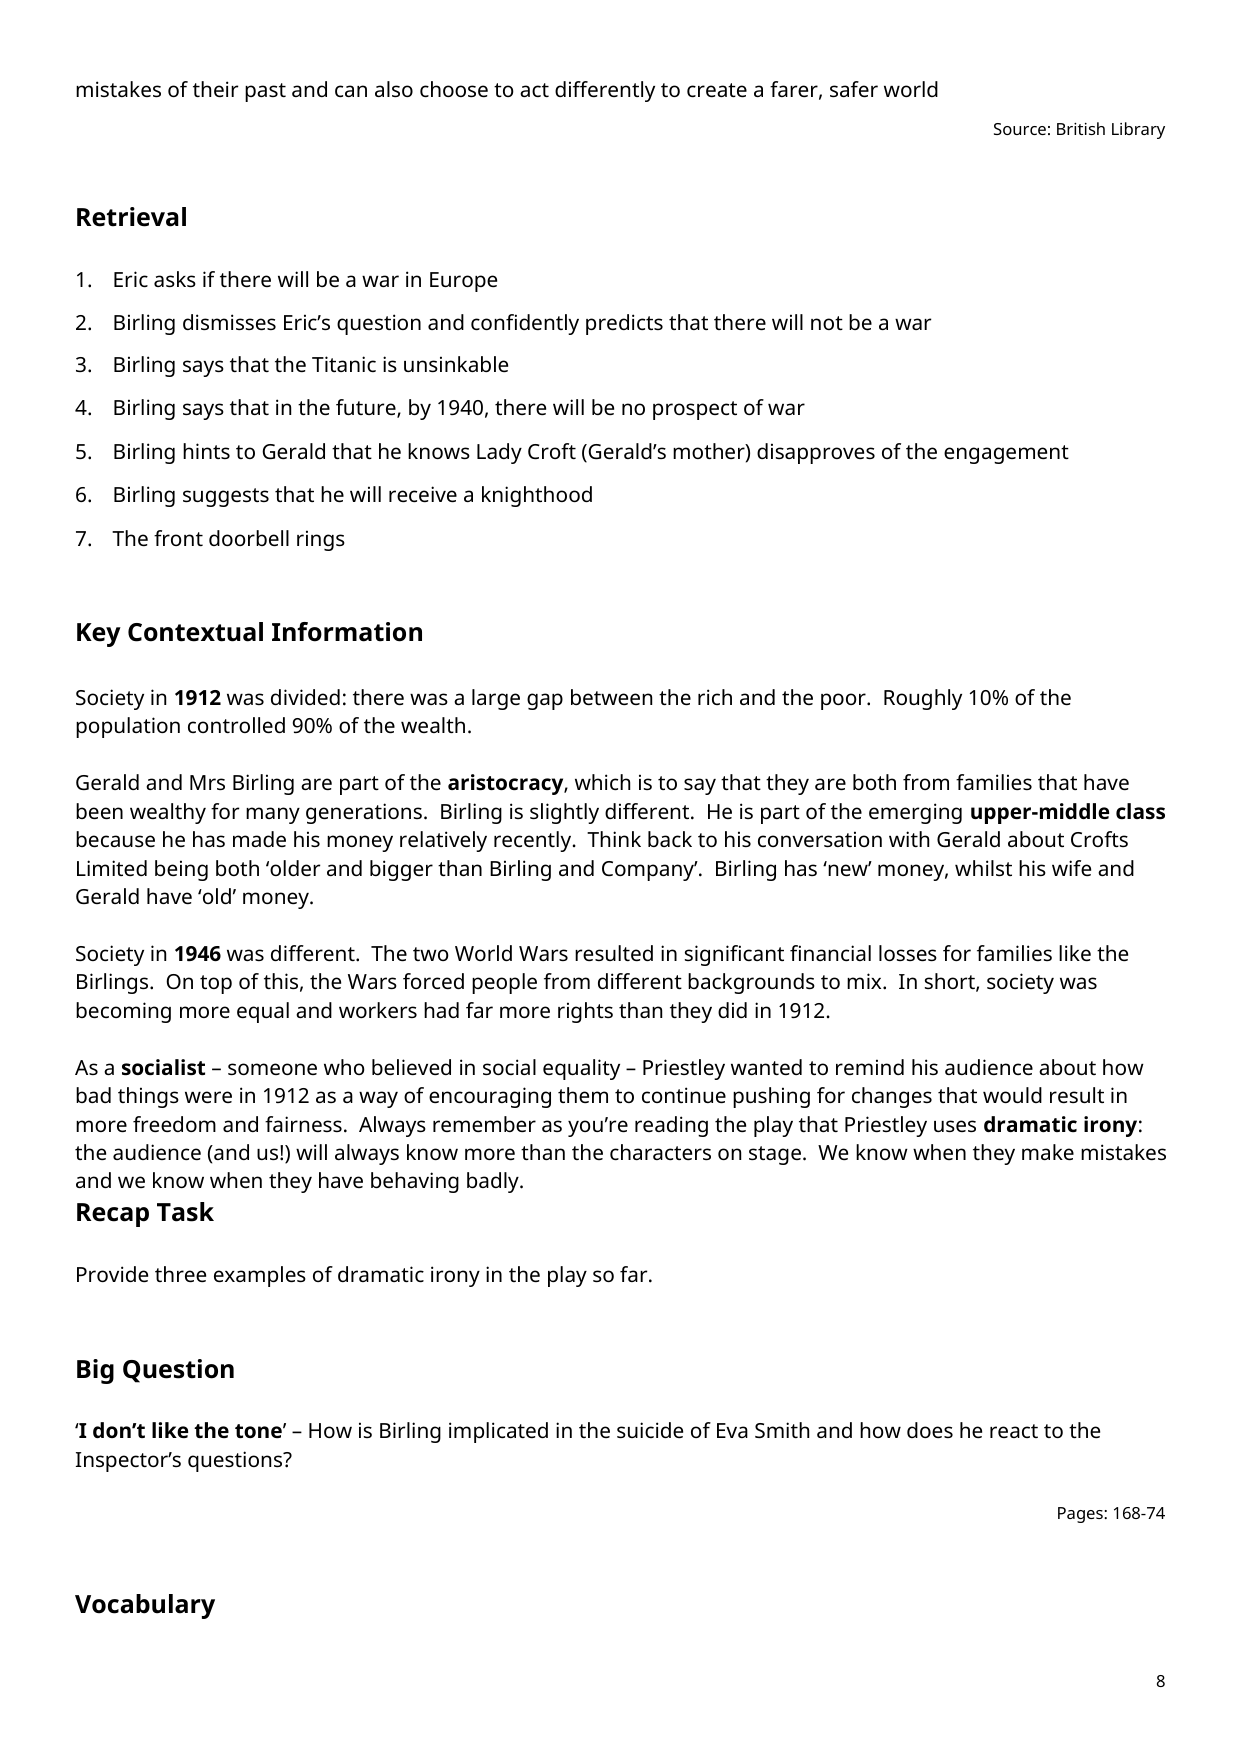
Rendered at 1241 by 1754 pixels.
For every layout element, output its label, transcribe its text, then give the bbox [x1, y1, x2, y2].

list Birling hints to Gerald that he knows Lady Croft (Gerald’s mother) disapproves of the engagement [75, 437, 1165, 465]
text Society in 1946 was different. The two World Wars resulted in significant financial losses for families like the Birlings. On top of this, the Wars forced people from different backgrounds to mix. In short, society was becoming more equal and workers had far more rights than they did in 1912. [75, 939, 1168, 1024]
list Birling suggests that he will receive a knighthood [75, 480, 1165, 509]
text Society in 1912 was divided: there was a large gap between the rich and the poor. Roughly 10% of the population controlled 90% of the wealth. [75, 683, 1168, 740]
text Source: British Library [75, 118, 1165, 140]
text Big Question [75, 1351, 1165, 1385]
text Provide three examples of dramatic irony in the play so far. [75, 1260, 1165, 1289]
list Birling says that the Titanic is unsinkable [75, 351, 1165, 379]
text Gerald and Mrs Birling are part of the aristocracy, which is to say that they are both from families that have been wealthy for many generations. Birling is slightly different. He is part of the emerging upper-middle class because he has made his money relatively recently. Think back to his conversation with Gerald about Crofts Limited being both ‘older and bigger than Birling and Company’. Birling has ‘new’ money, whilst his wife and Gerald have ‘old’ money. [75, 768, 1168, 911]
list The front doorbell rings [75, 524, 1165, 552]
text mistakes of their past and can also choose to act differently to create a farer, safer world [75, 75, 1165, 103]
text Vocabulary [75, 1587, 1165, 1621]
list Birling dismisses Eric’s question and confidently predicts that there will not be a war [75, 308, 1165, 336]
list Birling says that in the future, by 1940, there will be no prospect of war [75, 393, 1165, 422]
text Pages: 168-74 [75, 1502, 1165, 1524]
text Key Contextual Information [75, 615, 1165, 649]
text ‘I don’t like the tone’ – How is Birling implicated in the suicide of Eva Smith and how does he react to the Inspector’s questions? [75, 1417, 1165, 1473]
text Retrieval [75, 200, 1165, 234]
text As a socialist – someone who believed in social equality – Priestley wanted to remind his audience about how bad things were in 1912 as a way of encouraging them to continue pushing for changes that would result in more freedom and fairness. Always remember as you’re reading the play that Priestley uses dramatic irony: the audience (and us!) will always know more than the characters on stage. We know when they make mistakes and we know when they have behaving badly. [75, 1053, 1168, 1195]
text Recap Task [75, 1195, 1165, 1229]
list Eric asks if there will be a war in Europe [75, 265, 1165, 294]
